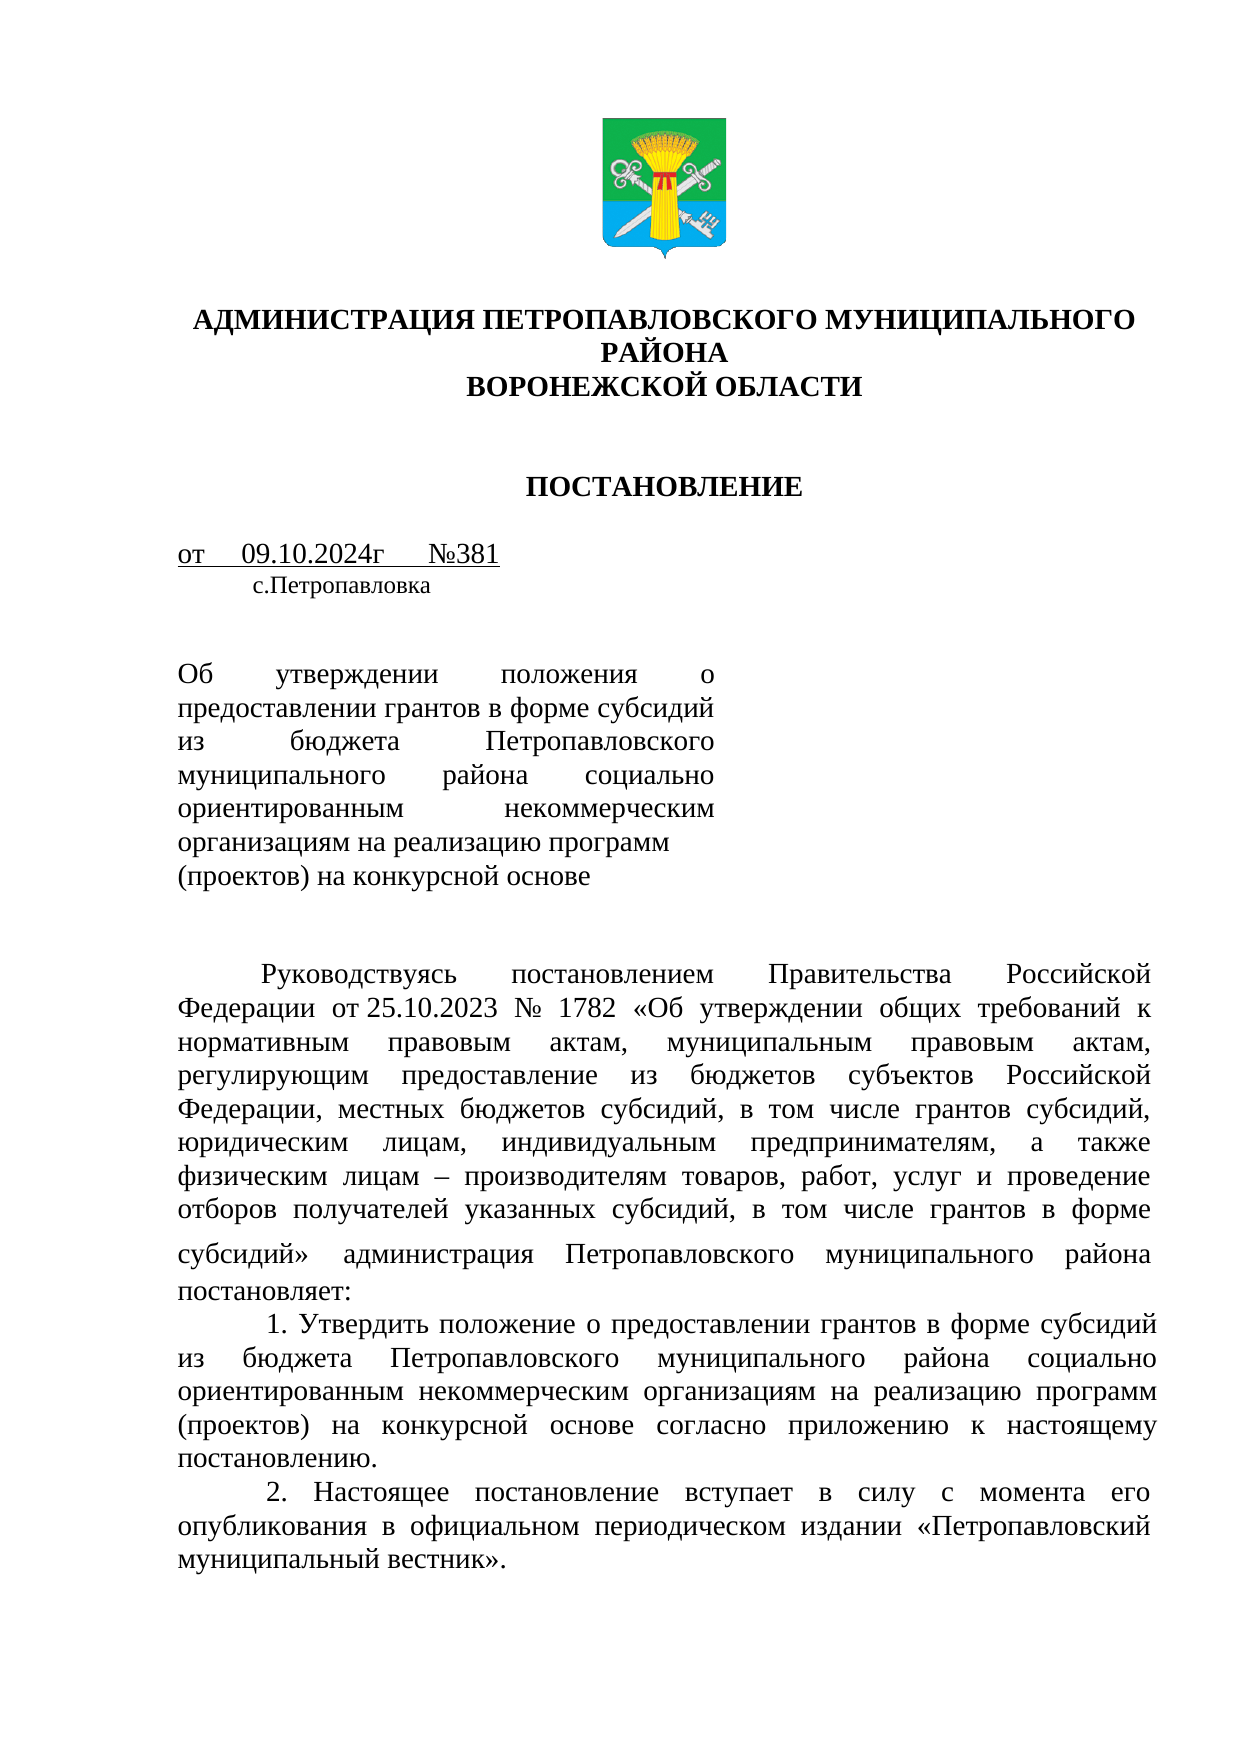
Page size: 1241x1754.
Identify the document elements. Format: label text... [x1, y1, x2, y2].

picture [602, 238, 727, 259]
text с.Петропавловка [177, 570, 1152, 599]
text 1. Утвердить положение о предоставлении грантов в форме субсидий из бюджета Петропавловского муниципального района социально ориентированным некоммерческим организациям на реализацию программ (проектов) на конкурсной основе согласно приложению к настоящему постановлению. [177, 1306, 1158, 1474]
text (проектов) на конкурсной основе [177, 858, 669, 892]
text 2. Настоящее постановление вступает в силу с момента его опубликования в официальном периодическом издании «Петропавловский муниципальный вестник». [177, 1474, 1152, 1575]
text ВОРОНЕЖСКОЙ ОБЛАСТИ [177, 369, 1152, 402]
text от 09.10.2024г №381 [177, 537, 1152, 570]
text АДМИНИСТРАЦИЯ ПЕТРОПАВЛОВСКОГО МУНИЦИПАЛЬНОГО РАЙОНА [177, 302, 1152, 369]
text Руководствуясь постановлением Правительства Российской Федерации от 25.10.2023 № 1782 «Об утверждении общих требований к нормативным правовым актам, муниципальным правовым актам, регулирующим предоставление из бюджетов субъектов Российской Федерации, местных бюджетов субсидий, в том числе грантов субсидий, юридическим лицам, индивидуальным предпринимателям, а также физическим лицам – производителям товаров, работ, услуг и проведение отборов получателей указанных субсидий, в том числе грантов в форме субсидий» администрация Петропавловского муниципального района постановляет: [177, 957, 1152, 1306]
picture [711, 220, 718, 228]
text ПОСТАНОВЛЕНИЕ [177, 469, 1152, 503]
text Об утверждении положения о предоставлении грантов в форме субсидий из бюджета Петропавловского муниципального района социально ориентированным некоммерческим организациям на реализацию программ [177, 657, 715, 858]
picture [602, 118, 727, 240]
